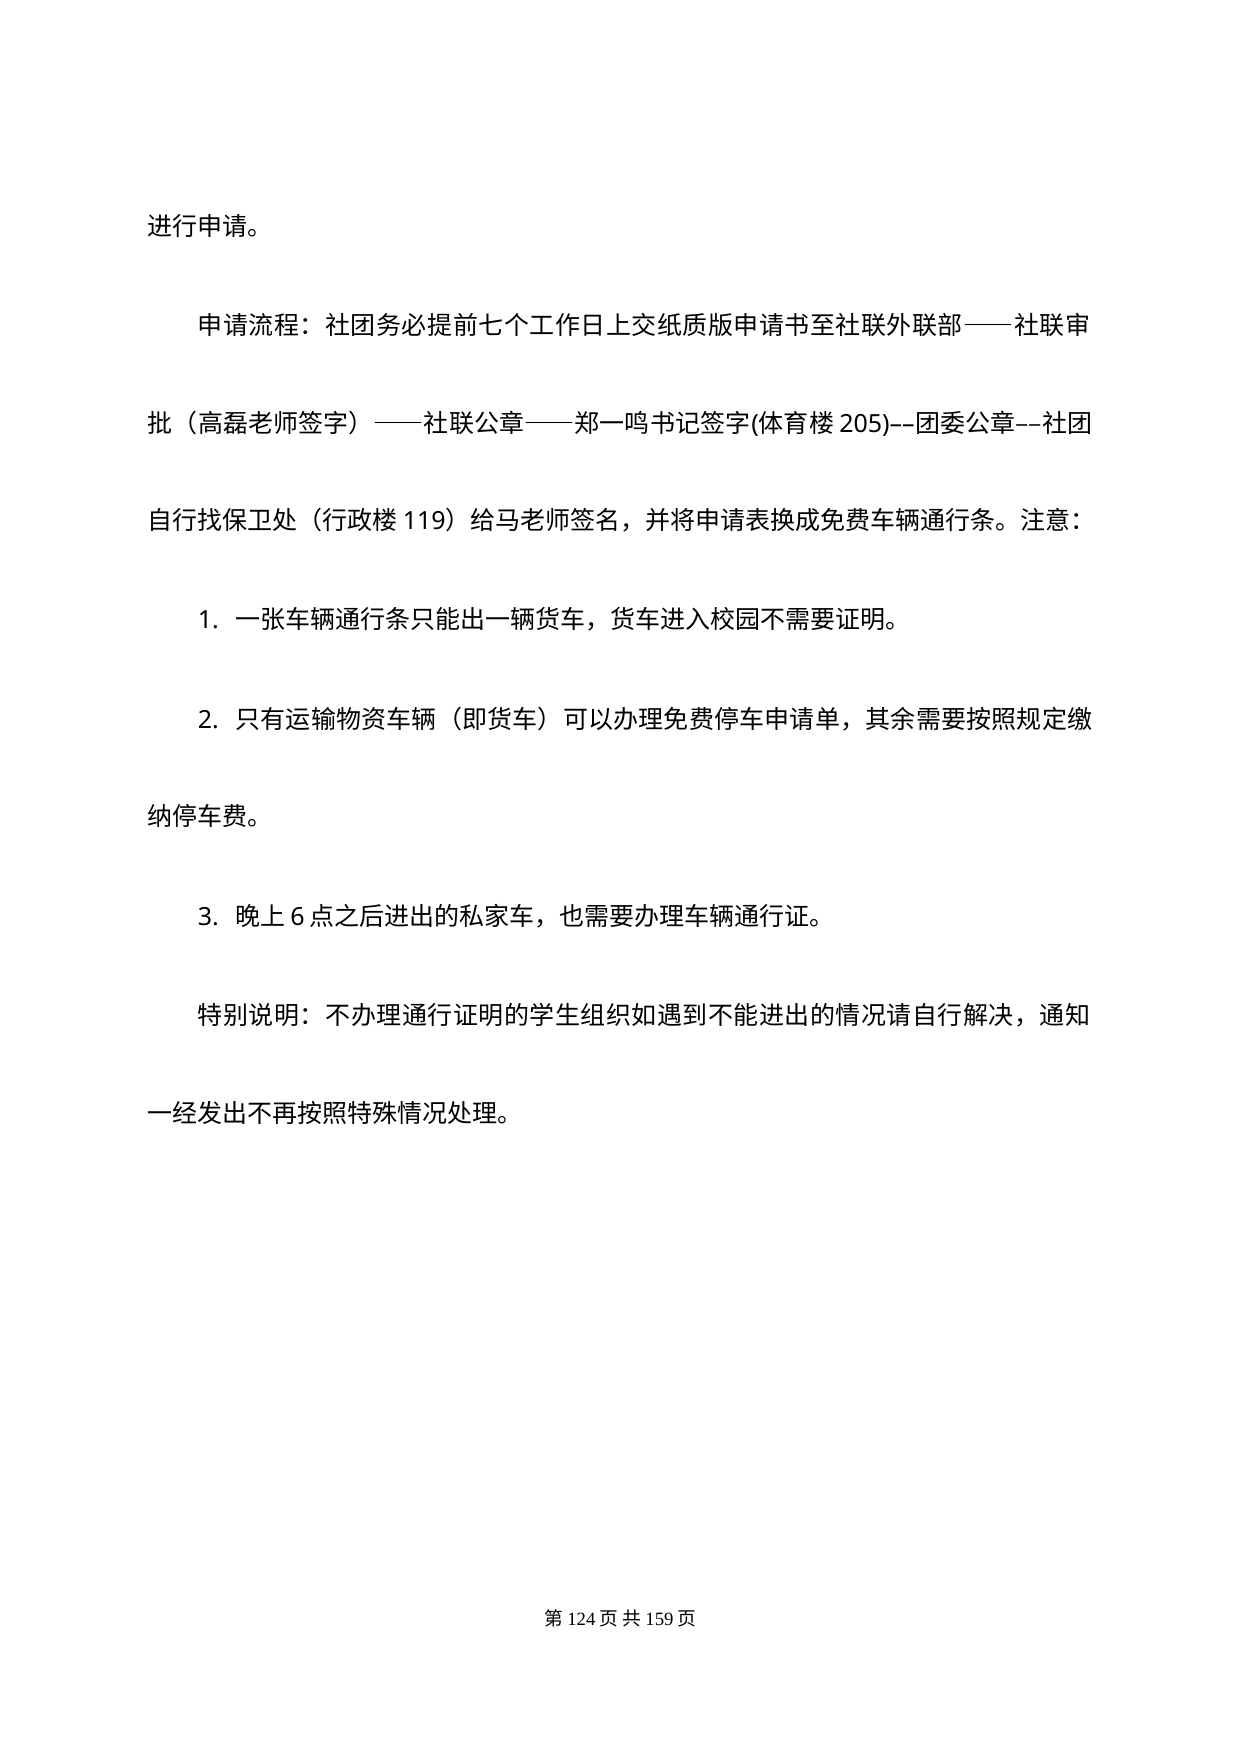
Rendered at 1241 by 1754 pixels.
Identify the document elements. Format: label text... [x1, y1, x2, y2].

text 特别说明：不办理通行证明的学生组织如遇到不能进出的情况请自行解决，通知一经发出不再按照特殊情况处理。 [148, 981, 1092, 1144]
text 申请流程：社团务必提前七个工作日上交纸质版申请书至社联外联部——社联审批（高磊老师签字）——社联公章——郑一鸣书记签字(体育楼205)––团委公章––社团自行找保卫处（行政楼119）给马老师签名，并将申请表换成免费车辆通行条。注意： [148, 291, 1092, 551]
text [148, 192, 1092, 257]
text 3. 晚上6点之后进出的私家车，也需要办理车辆通行证。 [148, 882, 1092, 947]
text 1. 一张车辆通行条只能出一辆货车，货车进入校园不需要证明。 [148, 586, 1092, 651]
text 2. 只有运输物资车辆（即货车）可以办理免费停车申请单，其余需要按照规定缴纳停车费。 [148, 685, 1092, 847]
